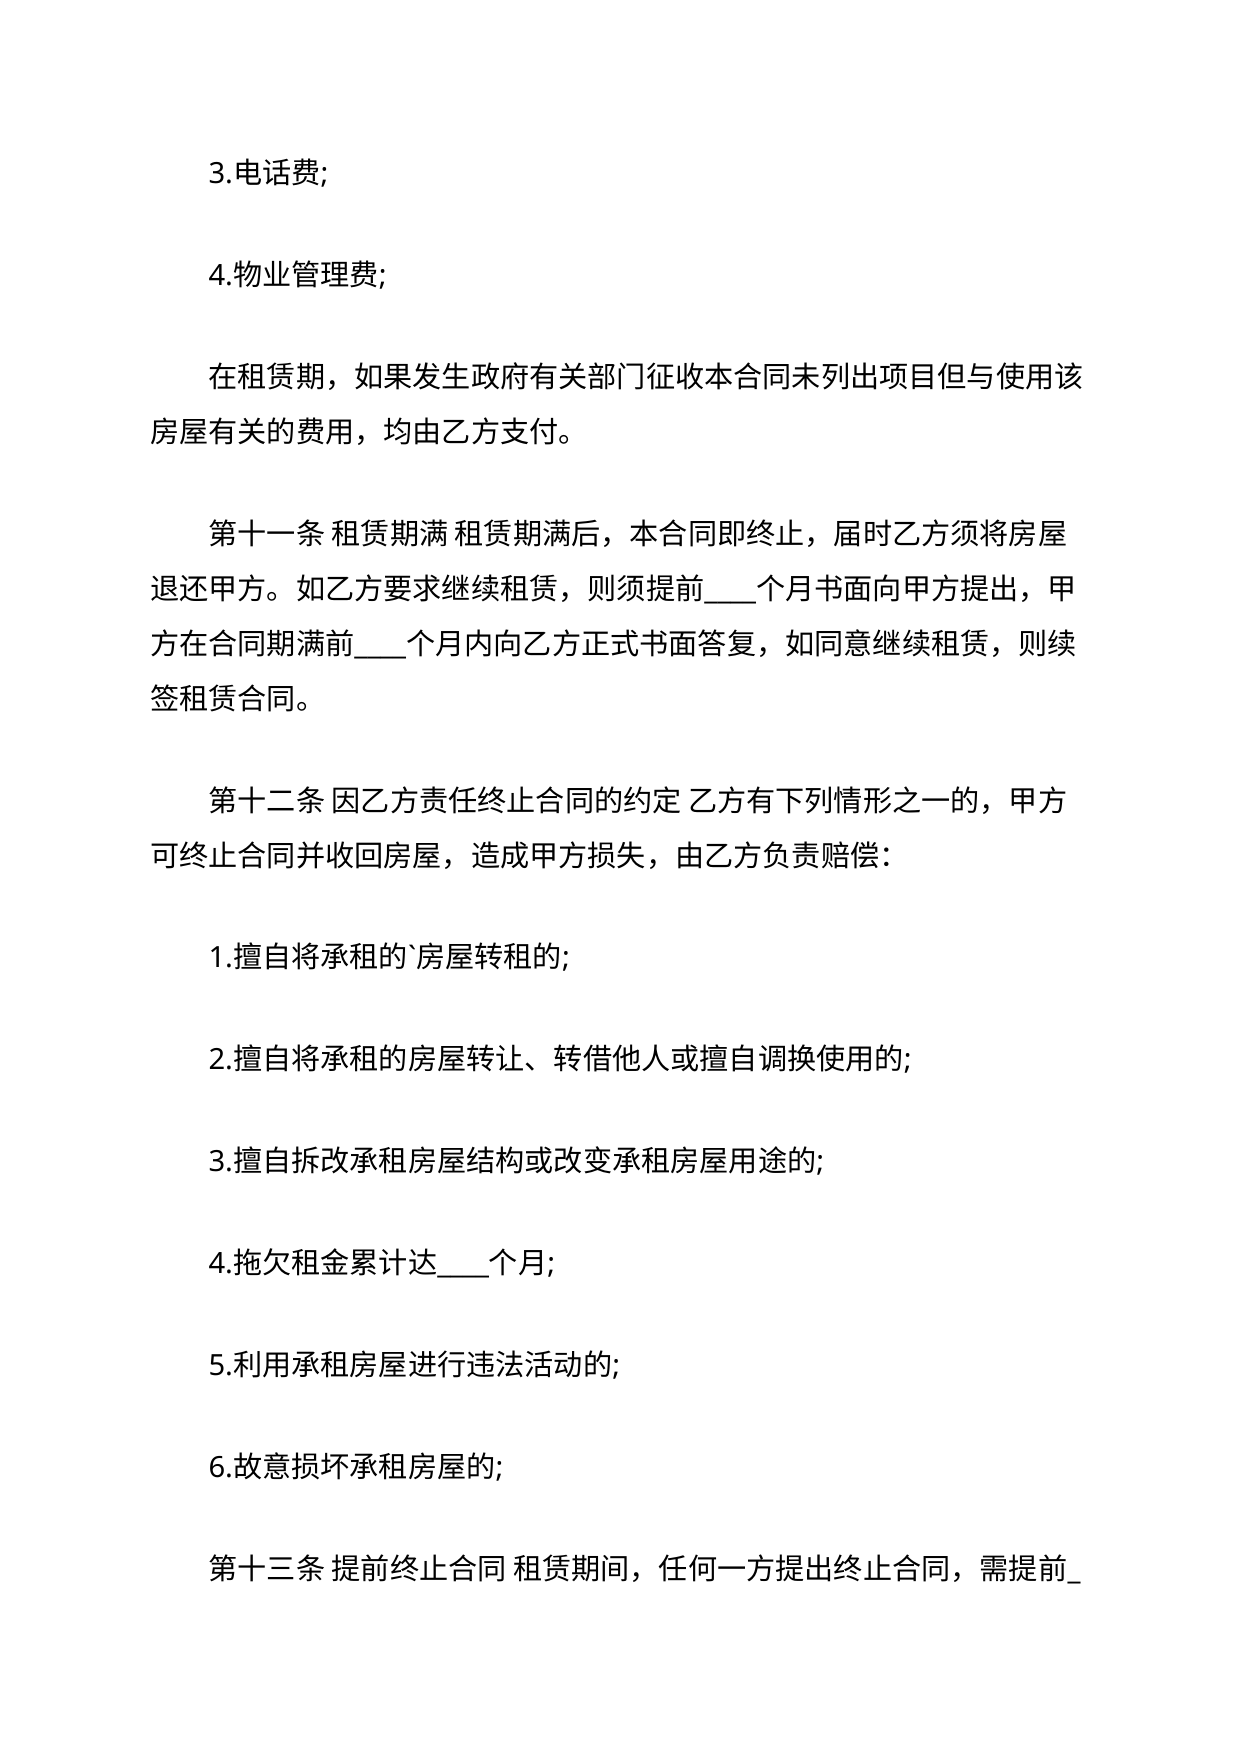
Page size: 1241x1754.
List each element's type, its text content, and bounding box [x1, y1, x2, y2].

text 第十一条 租赁期满 租赁期满后，本合同即终止，届时乙方须将房屋退还甲方。如乙方要求继续租赁，则须提前____个月书面向甲方提出，甲方在合同期满前____个月内向乙方正式书面答复，如同意继续租赁，则续签租赁合同。 [150, 511, 1090, 718]
text 4.拖欠租金累计达____个月; [150, 1240, 1090, 1282]
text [150, 1546, 1090, 1588]
text 3.电话费; [150, 150, 1090, 192]
text 4.物业管理费; [150, 252, 1090, 294]
text 1.擅自将承租的`房屋转租的; [150, 934, 1090, 976]
text 3.擅自拆改承租房屋结构或改变承租房屋用途的; [150, 1138, 1090, 1180]
text 2.擅自将承租的房屋转让、转借他人或擅自调换使用的; [150, 1036, 1090, 1078]
text 6.故意损坏承租房屋的; [150, 1444, 1090, 1486]
text 第十二条 因乙方责任终止合同的约定 乙方有下列情形之一的，甲方可终止合同并收回房屋，造成甲方损失，由乙方负责赔偿： [150, 777, 1090, 874]
text 5.利用承租房屋进行违法活动的; [150, 1342, 1090, 1384]
text 在租赁期，如果发生政府有关部门征收本合同未列出项目但与使用该房屋有关的费用，均由乙方支付。 [150, 354, 1090, 451]
